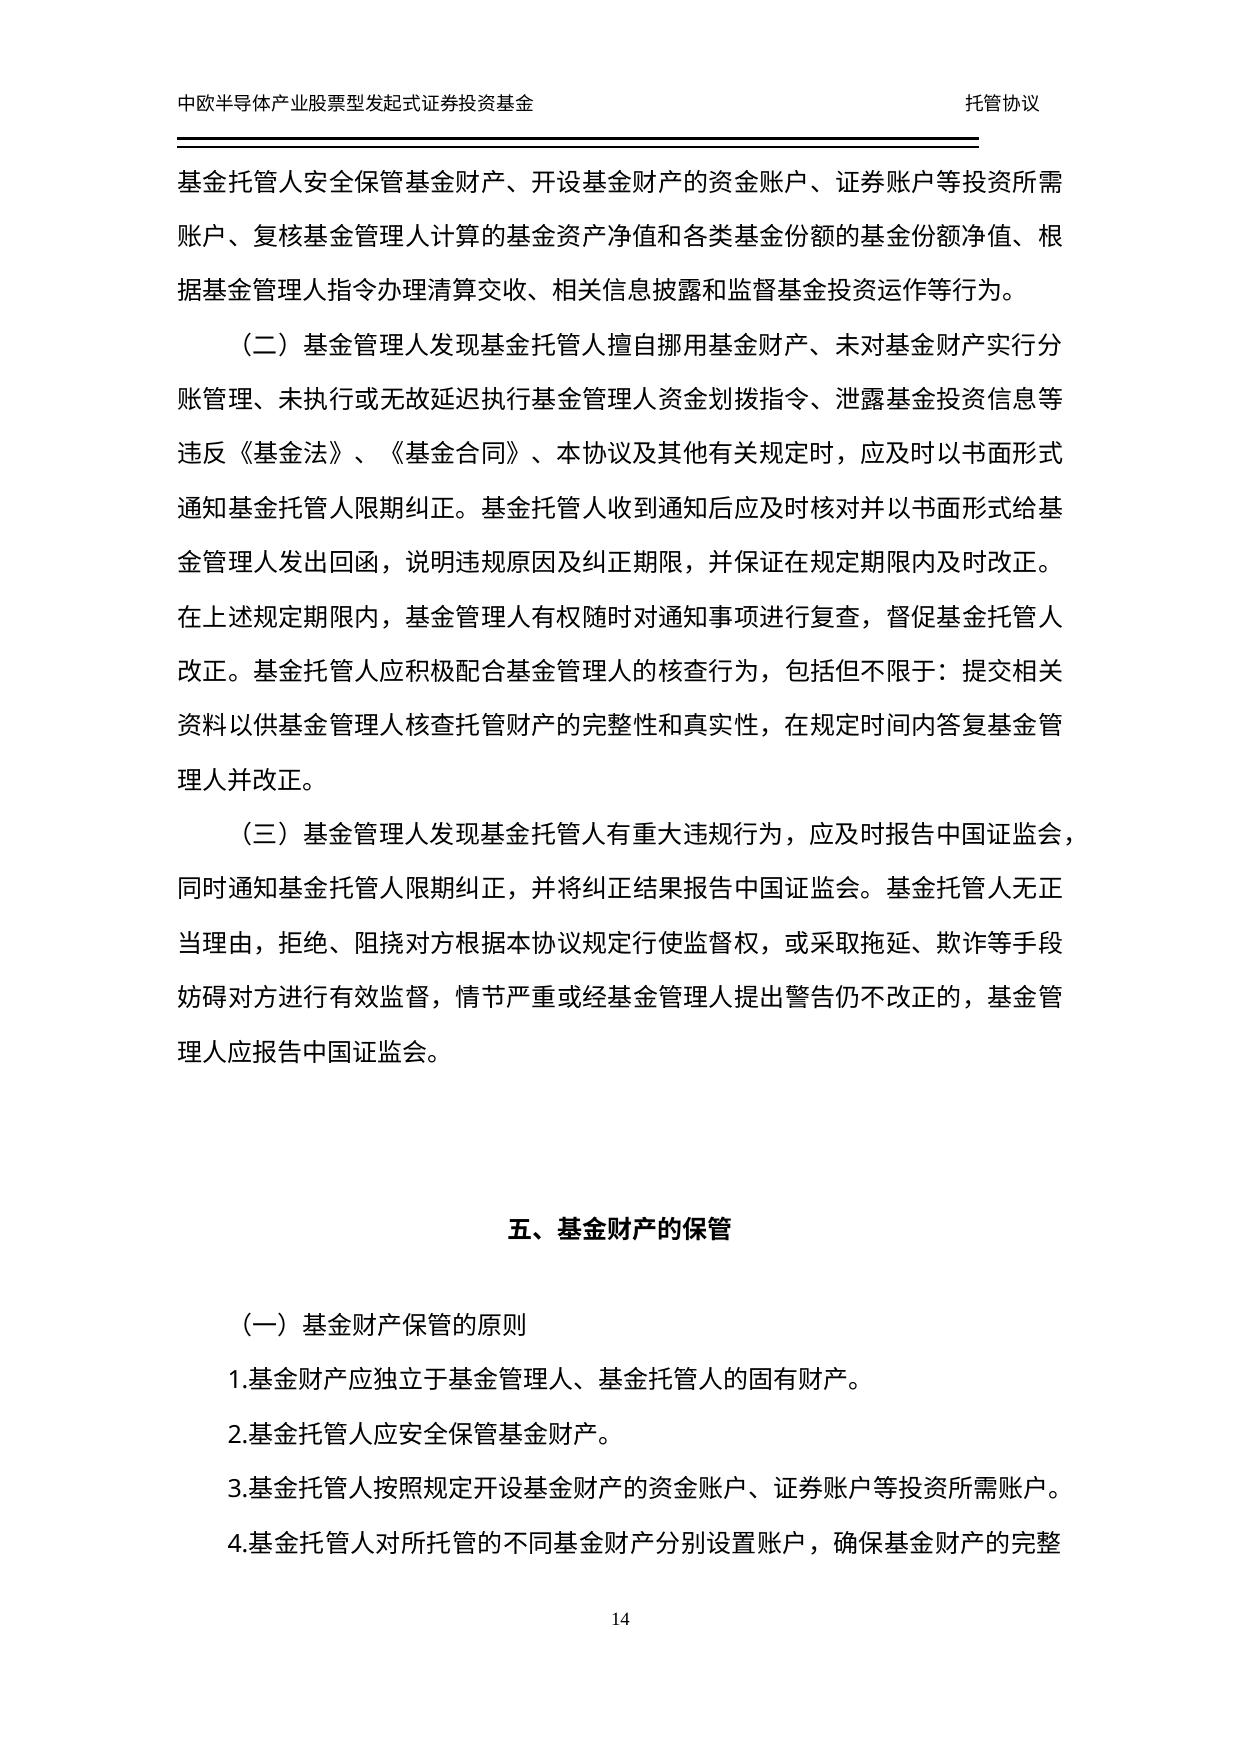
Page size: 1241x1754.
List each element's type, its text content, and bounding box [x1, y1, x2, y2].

subtitle 五、基金财产的保管 [177, 1195, 1063, 1260]
text （三）基金管理人发现基金托管人有重大违规行为，应及时报告中国证监会，同时通知基金托管人限期纠正，并将纠正结果报告中国证监会。基金托管人无正当理由，拒绝、阻挠对方根据本协议规定行使监督权，或采取拖延、欺诈等手段妨碍对方进行有效监督，情节严重或经基金管理人提出警告仍不改正的，基金管理人应报告中国证监会。 [177, 814, 1063, 1068]
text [177, 1523, 1063, 1559]
text 3.基金托管人按照规定开设基金财产的资金账户、证券账户等投资所需账户。 [177, 1469, 1063, 1505]
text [177, 162, 1063, 307]
text 2.基金托管人应安全保管基金财产。 [177, 1414, 1063, 1451]
text （二）基金管理人发现基金托管人擅自挪用基金财产、未对基金财产实行分账管理、未执行或无故延迟执行基金管理人资金划拨指令、泄露基金投资信息等违反《基金法》、《基金合同》、本协议及其他有关规定时，应及时以书面形式通知基金托管人限期纠正。基金托管人收到通知后应及时核对并以书面形式给基金管理人发出回函，说明违规原因及纠正期限，并保证在规定期限内及时改正。在上述规定期限内，基金管理人有权随时对通知事项进行复查，督促基金托管人改正。基金托管人应积极配合基金管理人的核查行为，包括但不限于：提交相关资料以供基金管理人核查托管财产的完整性和真实性，在规定时间内答复基金管理人并改正。 [177, 325, 1063, 796]
text （一）基金财产保管的原则 [177, 1306, 1063, 1342]
text 1.基金财产应独立于基金管理人、基金托管人的固有财产。 [177, 1360, 1063, 1396]
